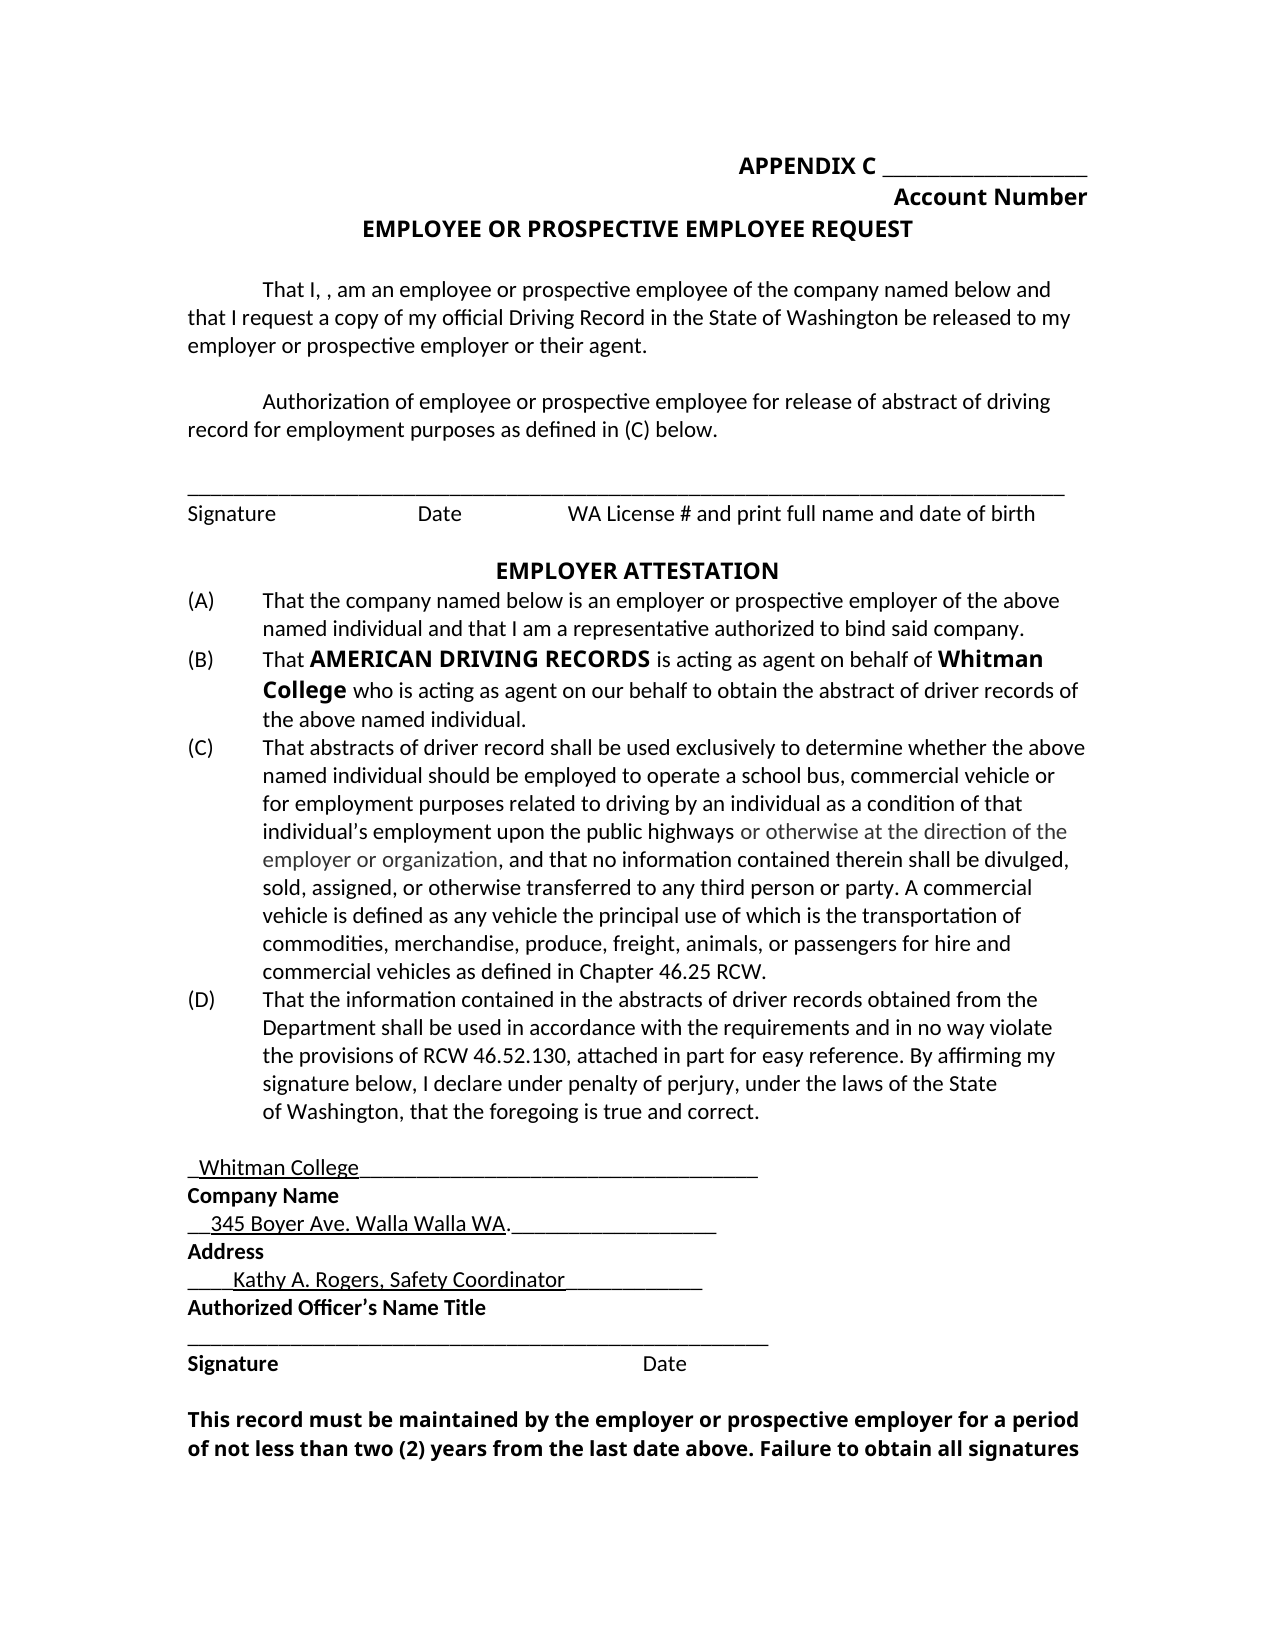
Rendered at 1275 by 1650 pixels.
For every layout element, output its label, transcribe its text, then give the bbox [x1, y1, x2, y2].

text Department shall be used in accordance with the requirements and in no way violate the provisions of RCW 46.52.130, attached in part for easy reference. By affirming my signature below, I declare under penalty of perjury, under the laws of the State [262, 1013, 1087, 1097]
text ___________________________________________________ [187, 1321, 1087, 1349]
text Company Name [187, 1181, 1087, 1209]
text (A) That the company named below is an employer or prospective employer of the above [187, 586, 1087, 614]
text (C) That abstracts of driver record shall be used exclusively to determine whether the above [187, 733, 1087, 761]
text Authorization of employee or prospective employee for release of abstract of driving [187, 387, 1087, 415]
text Account Number [187, 181, 1087, 212]
text ____Kathy A. Rogers, Safety Coordinator____________ [187, 1265, 1087, 1293]
text Signature Date [187, 1349, 1087, 1377]
text Address [187, 1237, 1087, 1265]
text _____________________________________________________________________________ [187, 471, 1087, 499]
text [187, 1406, 1087, 1462]
text EMPLOYER ATTESTATION [187, 555, 1087, 586]
text named individual should be employed to operate a school bus, commercial vehicle or for employment purposes related to driving by an individual as a condition of that individual’s employment upon the public highways or otherwise at the direction of the employer or organization, and that no information contained therein shall be divulged, sold, assigned, or otherwise transferred to any third person or party. A commercial vehicle is defined as any vehicle the principal use of which is the transportation of commodities, merchandise, produce, freight, animals, or passengers for hire and commercial vehicles as defined in Chapter 46.25 RCW. [262, 761, 1087, 985]
text of Washington, that the foregoing is true and correct. [187, 1097, 1087, 1125]
text APPENDIX C __________________ [187, 150, 1087, 181]
text Authorized Officer’s Name Title [187, 1293, 1087, 1321]
text (B) That AMERICAN DRIVING RECORDS is acting as agent on behalf of Whitman College who is acting as agent on our behalf to obtain the abstract of driver records of the above named individual. [187, 642, 1087, 733]
text (D) That the information contained in the abstracts of driver records obtained from the [187, 985, 1087, 1013]
text That I, , am an employee or prospective employee of the company named below and that I request a copy of my official Driving Record in the State of Washington be released to my employer or prospective employer or their agent. [187, 275, 1087, 359]
text __345 Boyer Ave. Walla Walla WA.__________________ [187, 1209, 1087, 1237]
text Signature Date WA License # and print full name and date of birth [187, 499, 1087, 527]
text record for employment purposes as defined in (C) below. [187, 415, 1087, 443]
text _Whitman College___________________________________ [187, 1153, 1087, 1181]
text EMPLOYEE OR PROSPECTIVE EMPLOYEE REQUEST [187, 212, 1087, 244]
text named individual and that I am a representative authorized to bind said company. [187, 614, 1087, 642]
